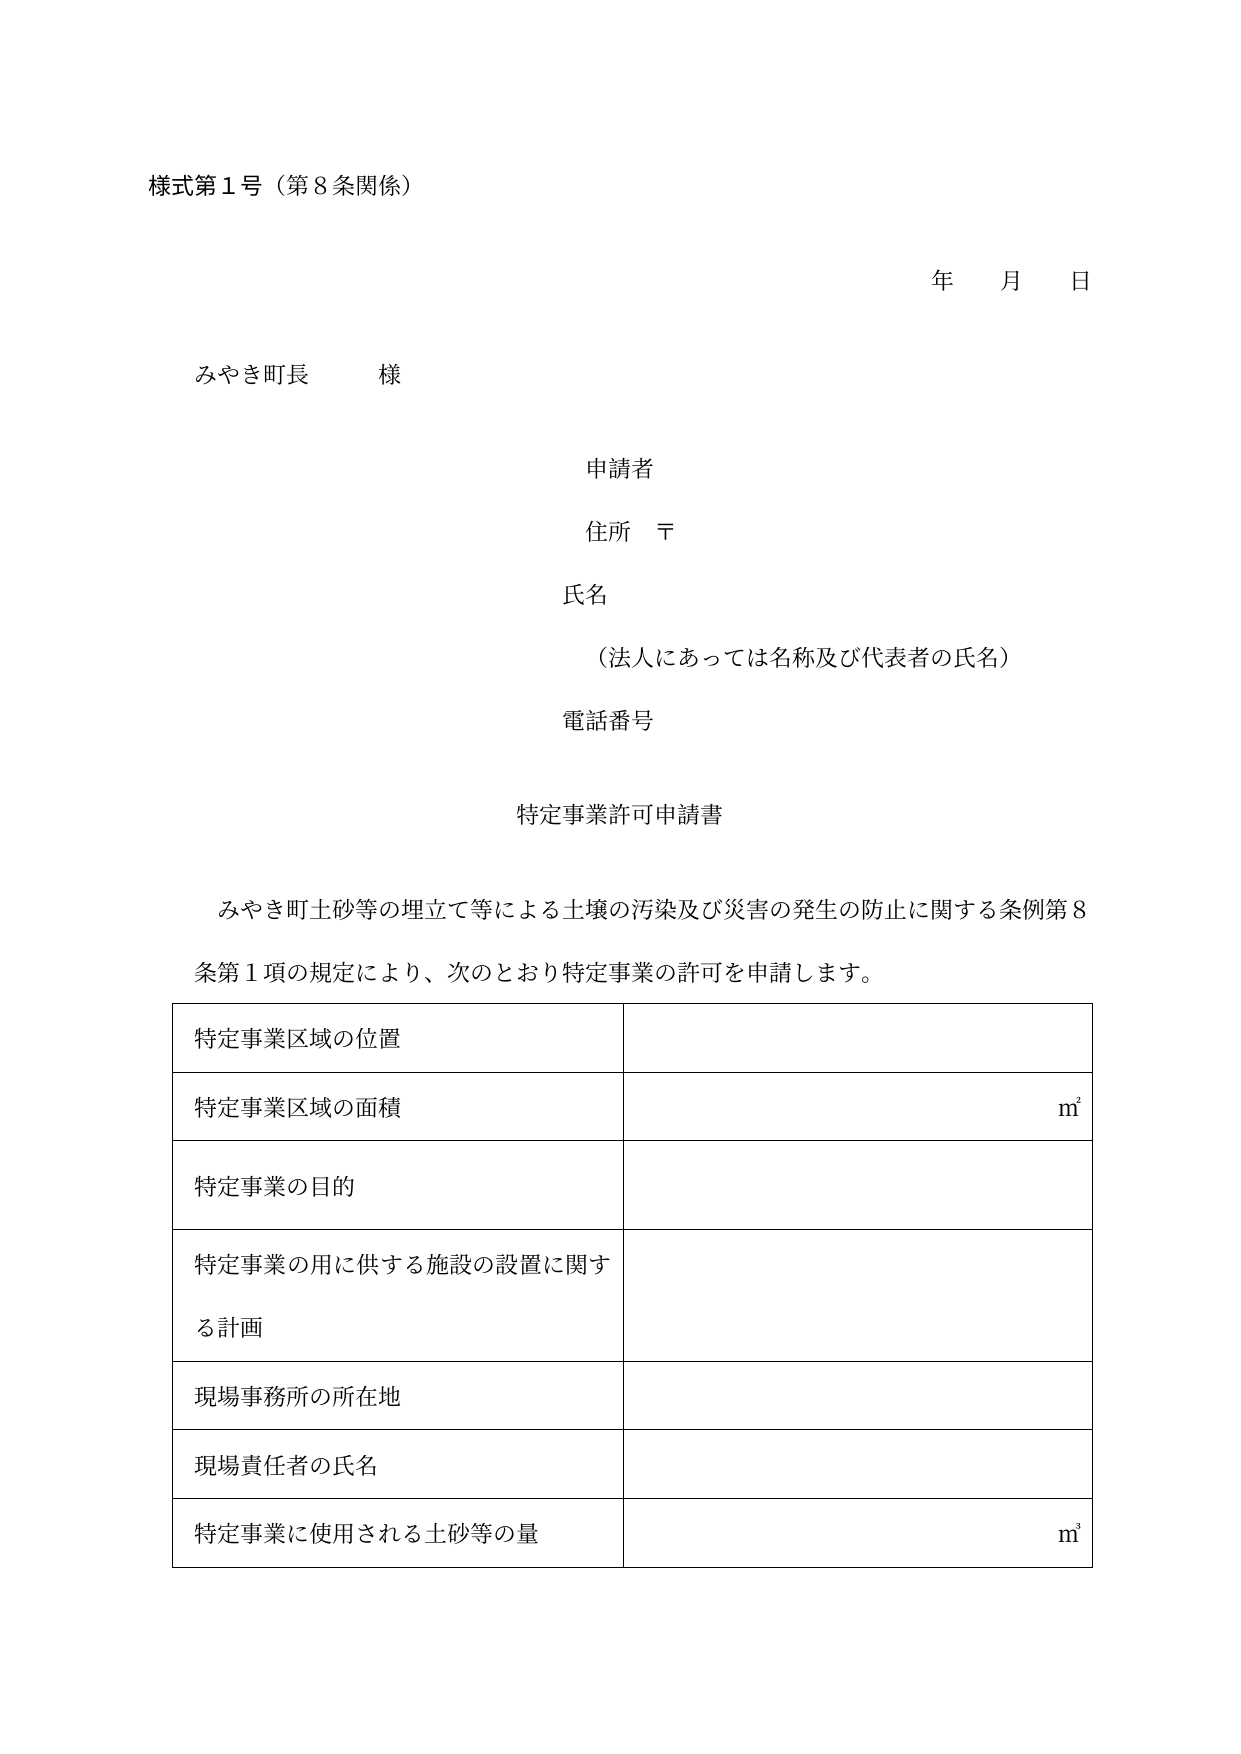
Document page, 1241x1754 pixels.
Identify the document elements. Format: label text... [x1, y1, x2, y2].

table_cell 現場事務所の所在地 [173, 1362, 623, 1429]
table_cell [624, 1430, 1092, 1498]
table_cell ㎥ [624, 1499, 1092, 1567]
table_cell 特定事業の目的 [173, 1141, 623, 1229]
table_cell [624, 1141, 1092, 1229]
text 様式第１号（第８条関係） [148, 153, 1092, 216]
table_cell 特定事業の用に供する施設の設置に関する計画 [173, 1230, 623, 1361]
text （法人にあっては名称及び代表者の氏名） [148, 625, 1092, 688]
table_header [624, 1004, 1092, 1072]
table_cell ㎡ [624, 1073, 1092, 1140]
table_cell [624, 1362, 1092, 1429]
text 申請者 [148, 437, 999, 499]
table_header 特定事業区域の位置 [173, 1004, 623, 1072]
text 特定事業許可申請書 [148, 783, 1092, 846]
table_cell 特定事業区域の面積 [173, 1073, 623, 1140]
text みやき町長 様 [148, 342, 1092, 405]
text みやき町土砂等の埋立て等による土壌の汚染及び災害の発生の防止に関する条例第８条第１項の規定により、次のとおり特定事業の許可を申請します。 [171, 877, 1092, 1003]
table_cell 特定事業に使用される土砂等の量 [173, 1499, 623, 1567]
text 電話番号 [148, 688, 1092, 751]
table_cell 現場責任者の氏名 [173, 1430, 623, 1498]
text 氏名 [148, 562, 1092, 625]
text 住所 〒 [148, 499, 999, 562]
table_cell [624, 1230, 1092, 1361]
text 年 月 日 [148, 248, 1092, 311]
